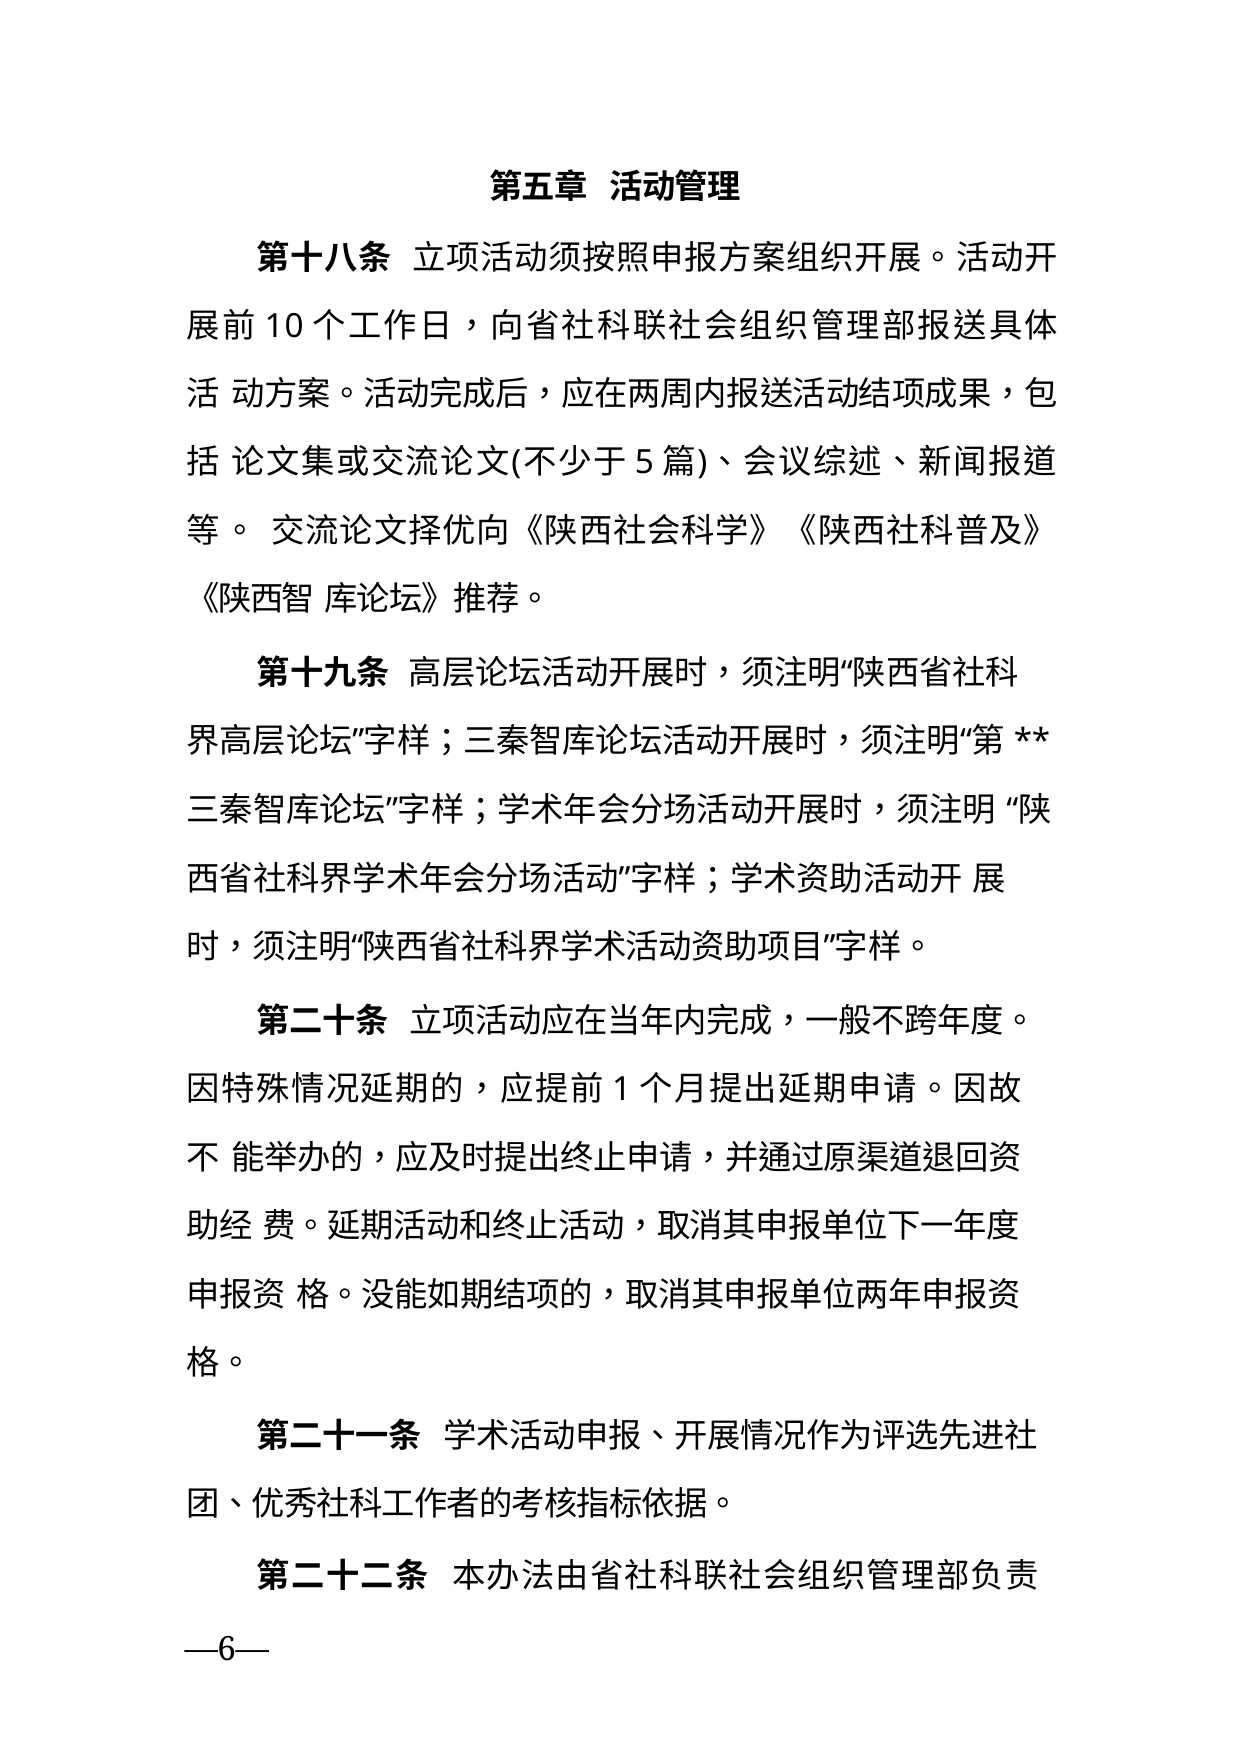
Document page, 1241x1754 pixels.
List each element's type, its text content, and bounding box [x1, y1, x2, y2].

text 第二十一条 学术活动申报、开展情况作为评选先进社 团、优秀社科工作者的考核指标依据。 [186, 1412, 1048, 1525]
text 第二十条 立项活动应在当年内完成，一般不跨年度。 因特殊情况延期的，应提前1个月提出延期申请。因故不 能举办的，应及时提出终止申请，并通过原渠道退回资助经 费。延期活动和终止活动，取消其申报单位下一年度申报资 格。没能如期结项的，取消其申报单位两年申报资格。 [186, 996, 1047, 1384]
text 第十八条 立项活动须按照申报方案组织开展。活动开 展前10个工作日，向省社科联社会组织管理部报送具体活 动方案。活动完成后，应在两周内报送活动结项成果，包括 论文集或交流论文(不少于5篇)、会议综述、新闻报道等。 交流论文择优向《陕西社会科学》《陕西社科普及》《陕西智 库论坛》推荐。 [186, 234, 1058, 620]
text 第十九条 高层论坛活动开展时，须注明“陕西省社科 界高层论坛”字样；三秦智库论坛活动开展时，须注明“第 **三秦智库论坛”字样；学术年会分场活动开展时，须注明 “陕西省社科界学术年会分场活动”字样；学术资助活动开 展时，须注明“陕西省社科界学术活动资助项目”字样。 [186, 649, 1053, 968]
text 第五章 活动管理 [489, 165, 1058, 207]
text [186, 1552, 1051, 1597]
